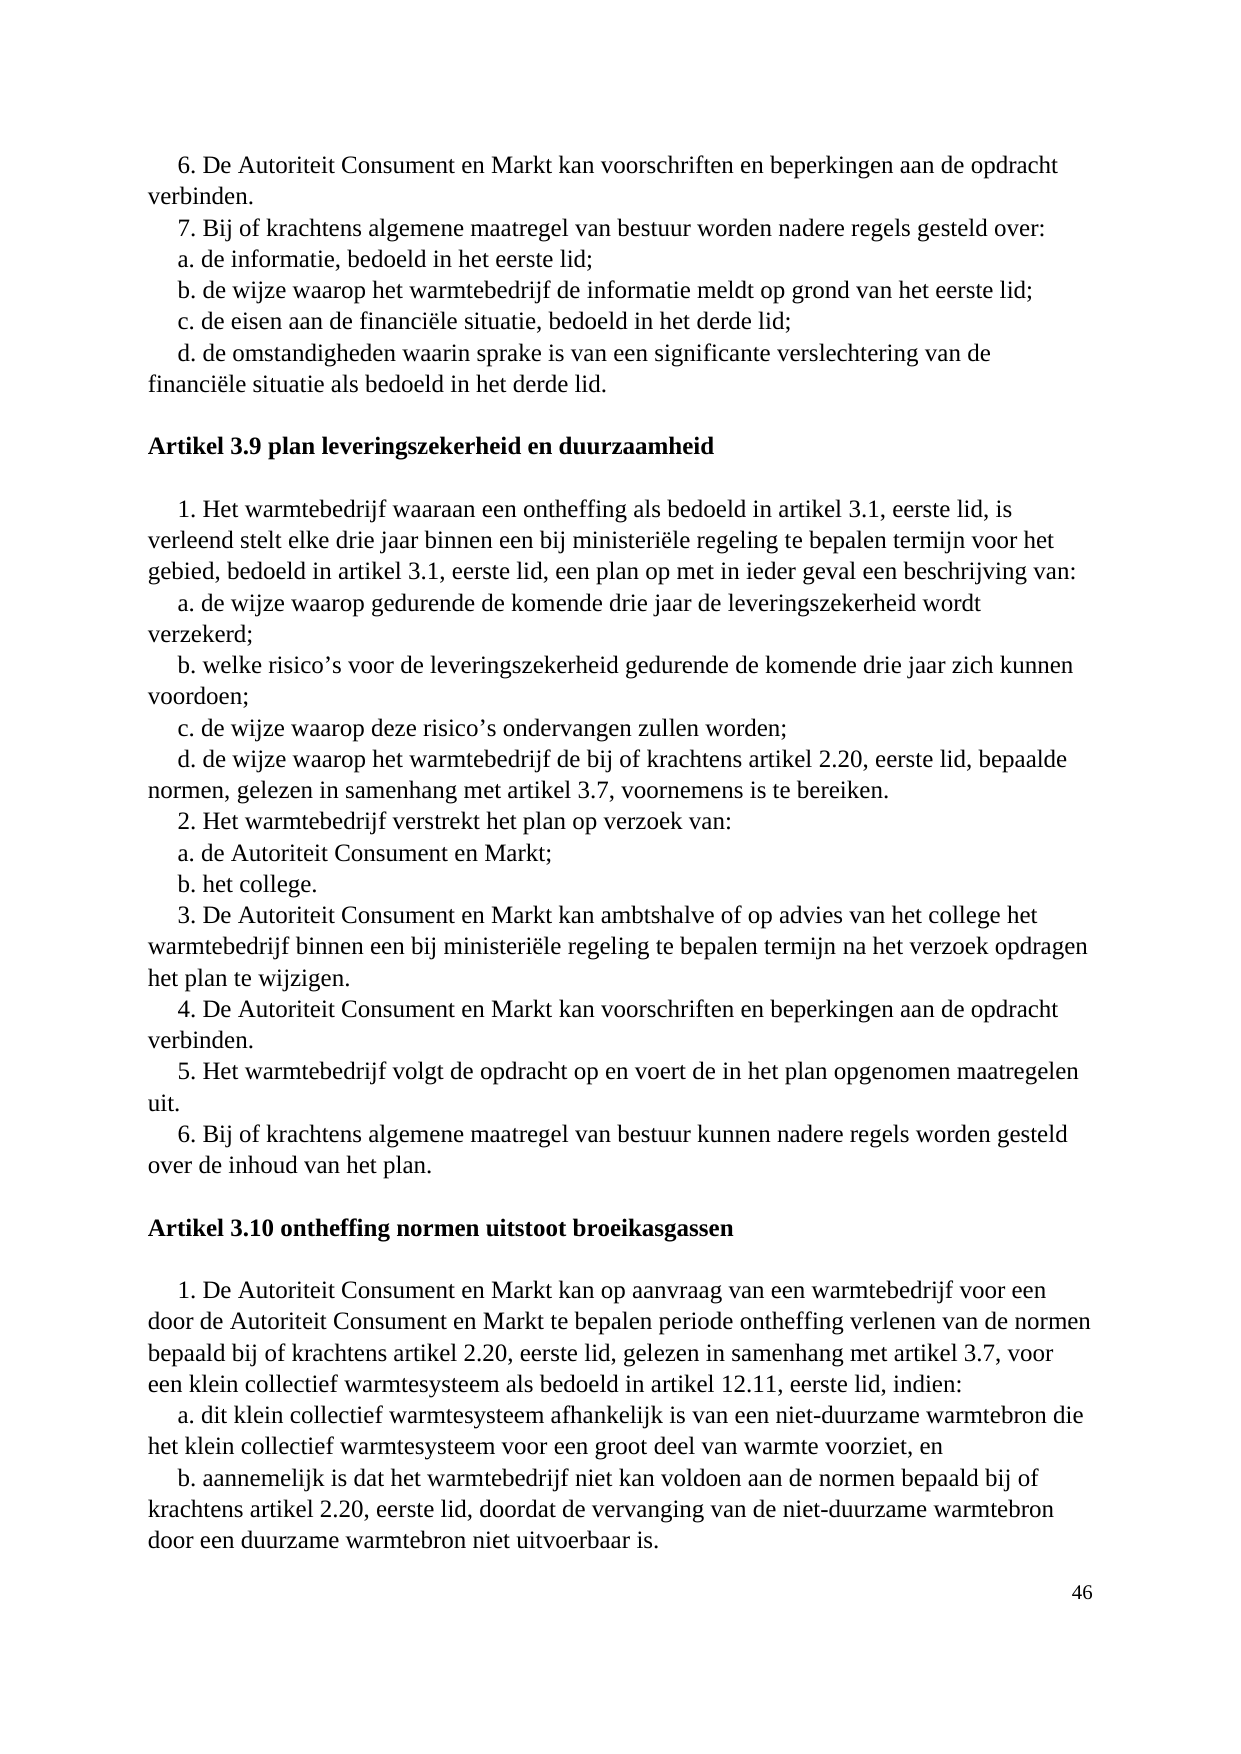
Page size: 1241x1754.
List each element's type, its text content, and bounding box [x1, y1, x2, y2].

text 1. Het warmtebedrijf waaraan een ontheffing als bedoeld in artikel 3.1, eerste lid, is verleend stelt elke drie jaar binnen een bij ministeriële regeling te bepalen termijn voor het gebied, bedoeld in artikel 3.1, eerste lid, een plan op met in ieder geval een beschrijving van: [148, 491, 1092, 585]
text 6. Bij of krachtens algemene maatregel van bestuur kunnen nadere regels worden gesteld over de inhoud van het plan. [148, 1116, 1092, 1179]
text 4. De Autoriteit Consument en Markt kan voorschriften en beperkingen aan de opdracht verbinden. [148, 991, 1092, 1054]
text 3. De Autoriteit Consument en Markt kan ambtshalve of op advies van het college het warmtebedrijf binnen een bij ministeriële regeling te bepalen termijn na het verzoek opdragen het plan te wijzigen. [148, 898, 1092, 991]
text b. aannemelijk is dat het warmtebedrijf niet kan voldoen aan de normen bepaald bij of krachtens artikel 2.20, eerste lid, doordat de vervanging van de niet-duurzame warmtebron door een duurzame warmtebron niet uitvoerbaar is. [148, 1460, 1092, 1554]
text 1. De Autoriteit Consument en Markt kan op aanvraag van een warmtebedrijf voor een door de Autoriteit Consument en Markt te bepalen periode ontheffing verlenen van de normen bepaald bij of krachtens artikel 2.20, eerste lid, gelezen in samenhang met artikel 3.7, voor een klein collectief warmtesysteem als bedoeld in artikel 12.11, eerste lid, indien: [148, 1273, 1092, 1398]
text 6. De Autoriteit Consument en Markt kan voorschriften en beperkingen aan de opdracht verbinden. [148, 148, 1092, 210]
text b. de wijze waarop het warmtebedrijf de informatie meldt op grond van het eerste lid; [148, 273, 1092, 304]
text a. dit klein collectief warmtesysteem afhankelijk is van een niet-duurzame warmtebron die het klein collectief warmtesysteem voor een groot deel van warmte voorziet, en [148, 1398, 1092, 1460]
text 5. Het warmtebedrijf volgt de opdracht op en voert de in het plan opgenomen maatregelen uit. [148, 1054, 1092, 1116]
text b. welke risico’s voor de leveringszekerheid gedurende de komende drie jaar zich kunnen voordoen; [148, 648, 1092, 710]
text d. de omstandigheden waarin sprake is van een significante verslechtering van de financiële situatie als bedoeld in het derde lid. [148, 335, 1092, 398]
text d. de wijze waarop het warmtebedrijf de bij of krachtens artikel 2.20, eerste lid, bepaalde normen, gelezen in samenhang met artikel 3.7, voornemens is te bereiken. [148, 741, 1092, 804]
text a. de informatie, bedoeld in het eerste lid; [148, 241, 1092, 273]
text 2. Het warmtebedrijf verstrekt het plan op verzoek van: [148, 804, 1092, 835]
text b. het college. [148, 866, 1092, 898]
text c. de wijze waarop deze risico’s ondervangen zullen worden; [148, 710, 1092, 741]
text Artikel 3.9 plan leveringszekerheid en duurzaamheid [148, 429, 1092, 460]
text Artikel 3.10 ontheffing normen uitstoot broeikasgassen [148, 1210, 1092, 1241]
text a. de wijze waarop gedurende de komende drie jaar de leveringszekerheid wordt verzekerd; [148, 585, 1092, 648]
text c. de eisen aan de financiële situatie, bedoeld in het derde lid; [148, 304, 1092, 335]
text a. de Autoriteit Consument en Markt; [148, 835, 1092, 866]
text 7. Bij of krachtens algemene maatregel van bestuur worden nadere regels gesteld over: [148, 210, 1092, 241]
